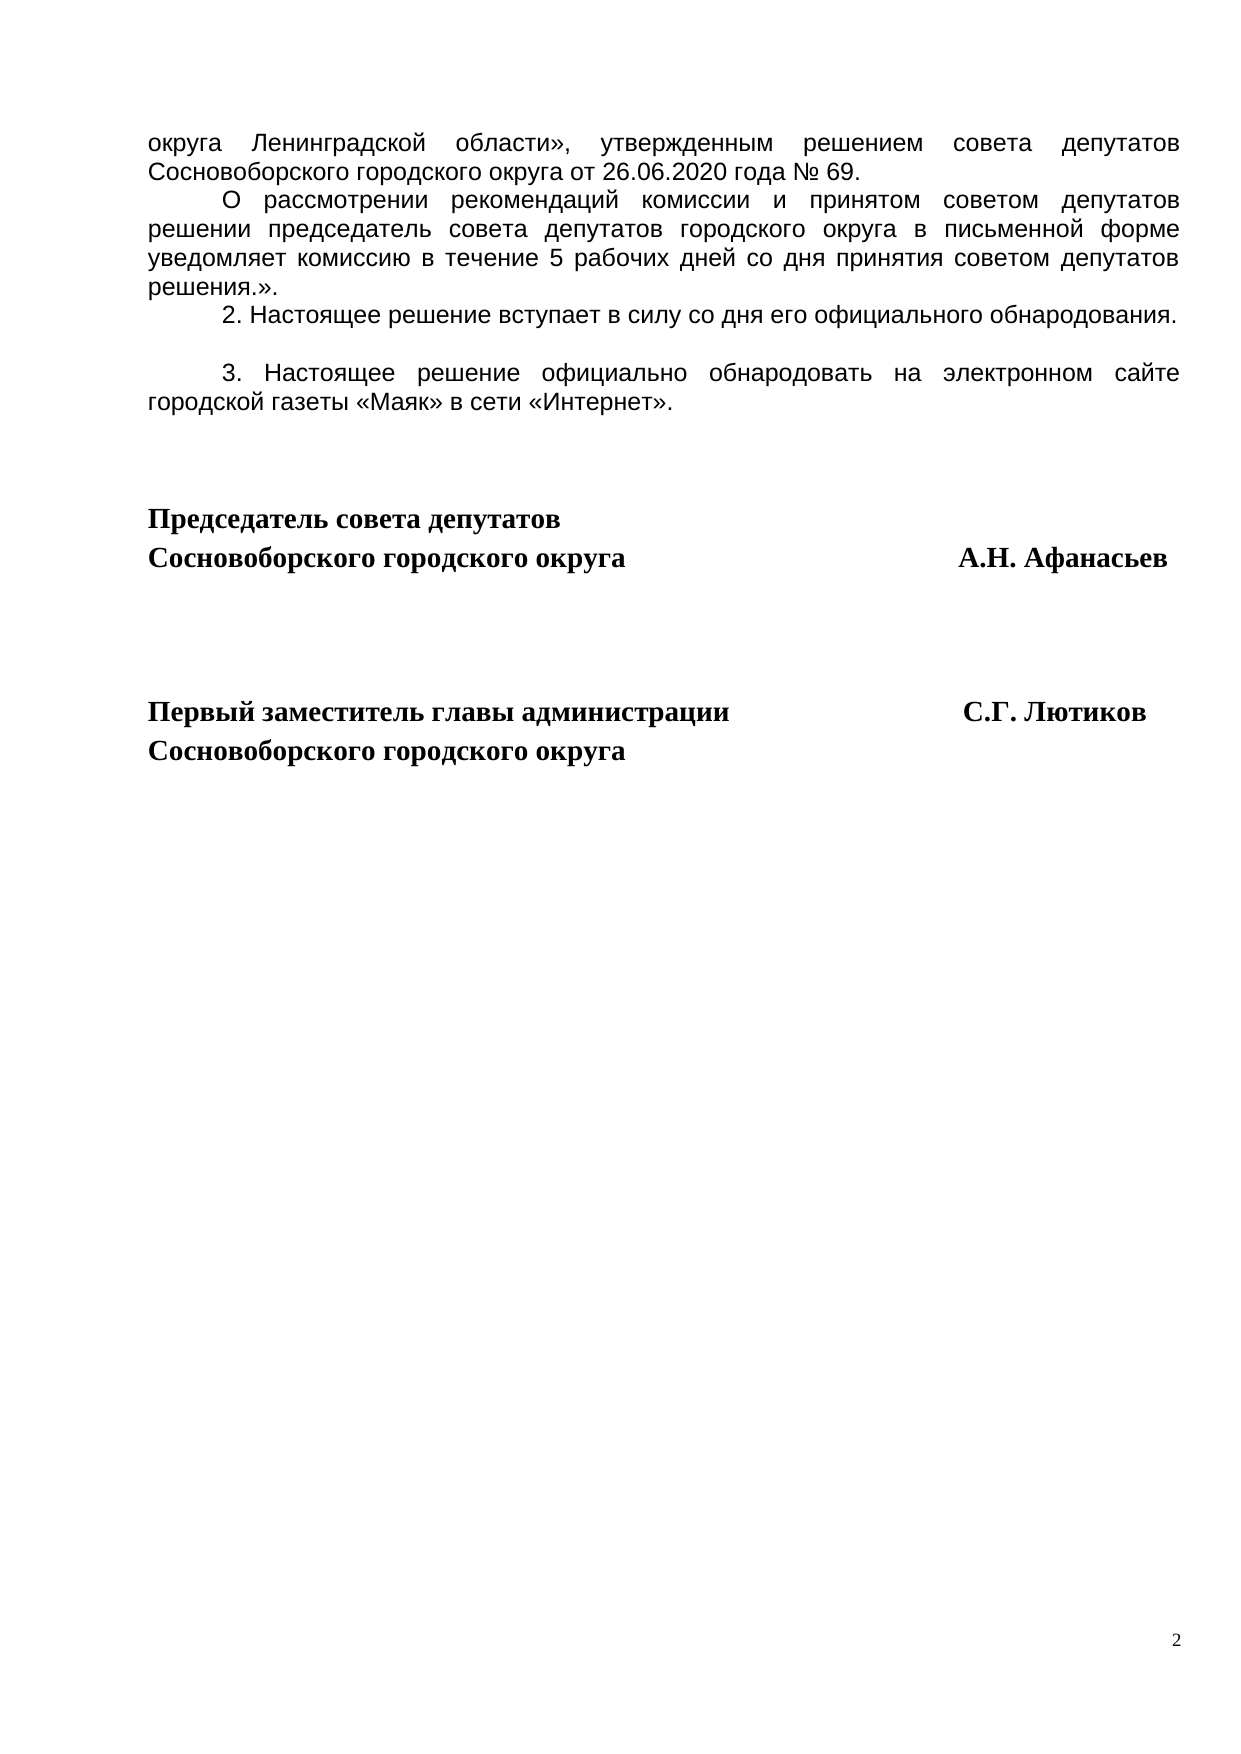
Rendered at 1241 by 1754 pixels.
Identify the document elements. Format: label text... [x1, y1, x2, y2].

text Сосновоборского городского округа [148, 733, 1181, 766]
text Первый заместитель главы администрации С.Г. Лютиков [148, 694, 1181, 728]
subtitle О рассмотрении рекомендаций комиссии и принятом советом депутатов решении председатель совета депутатов городского округа в письменной форме уведомляет комиссию в течение 5 рабочих дней со дня принятия советом депутатов решения.». [148, 185, 1181, 300]
subtitle 3. Настоящее решение официально обнародовать на электронном сайте городской газеты «Маяк» в сети «Интернет». [148, 358, 1181, 415]
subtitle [148, 128, 1181, 185]
text Сосновоборского городского округа А.Н. Афанасьев [148, 540, 1181, 573]
subtitle 2. Настоящее решение вступает в силу со дня его официального обнародования. [148, 300, 1181, 329]
text Председатель совета депутатов [148, 501, 1181, 535]
